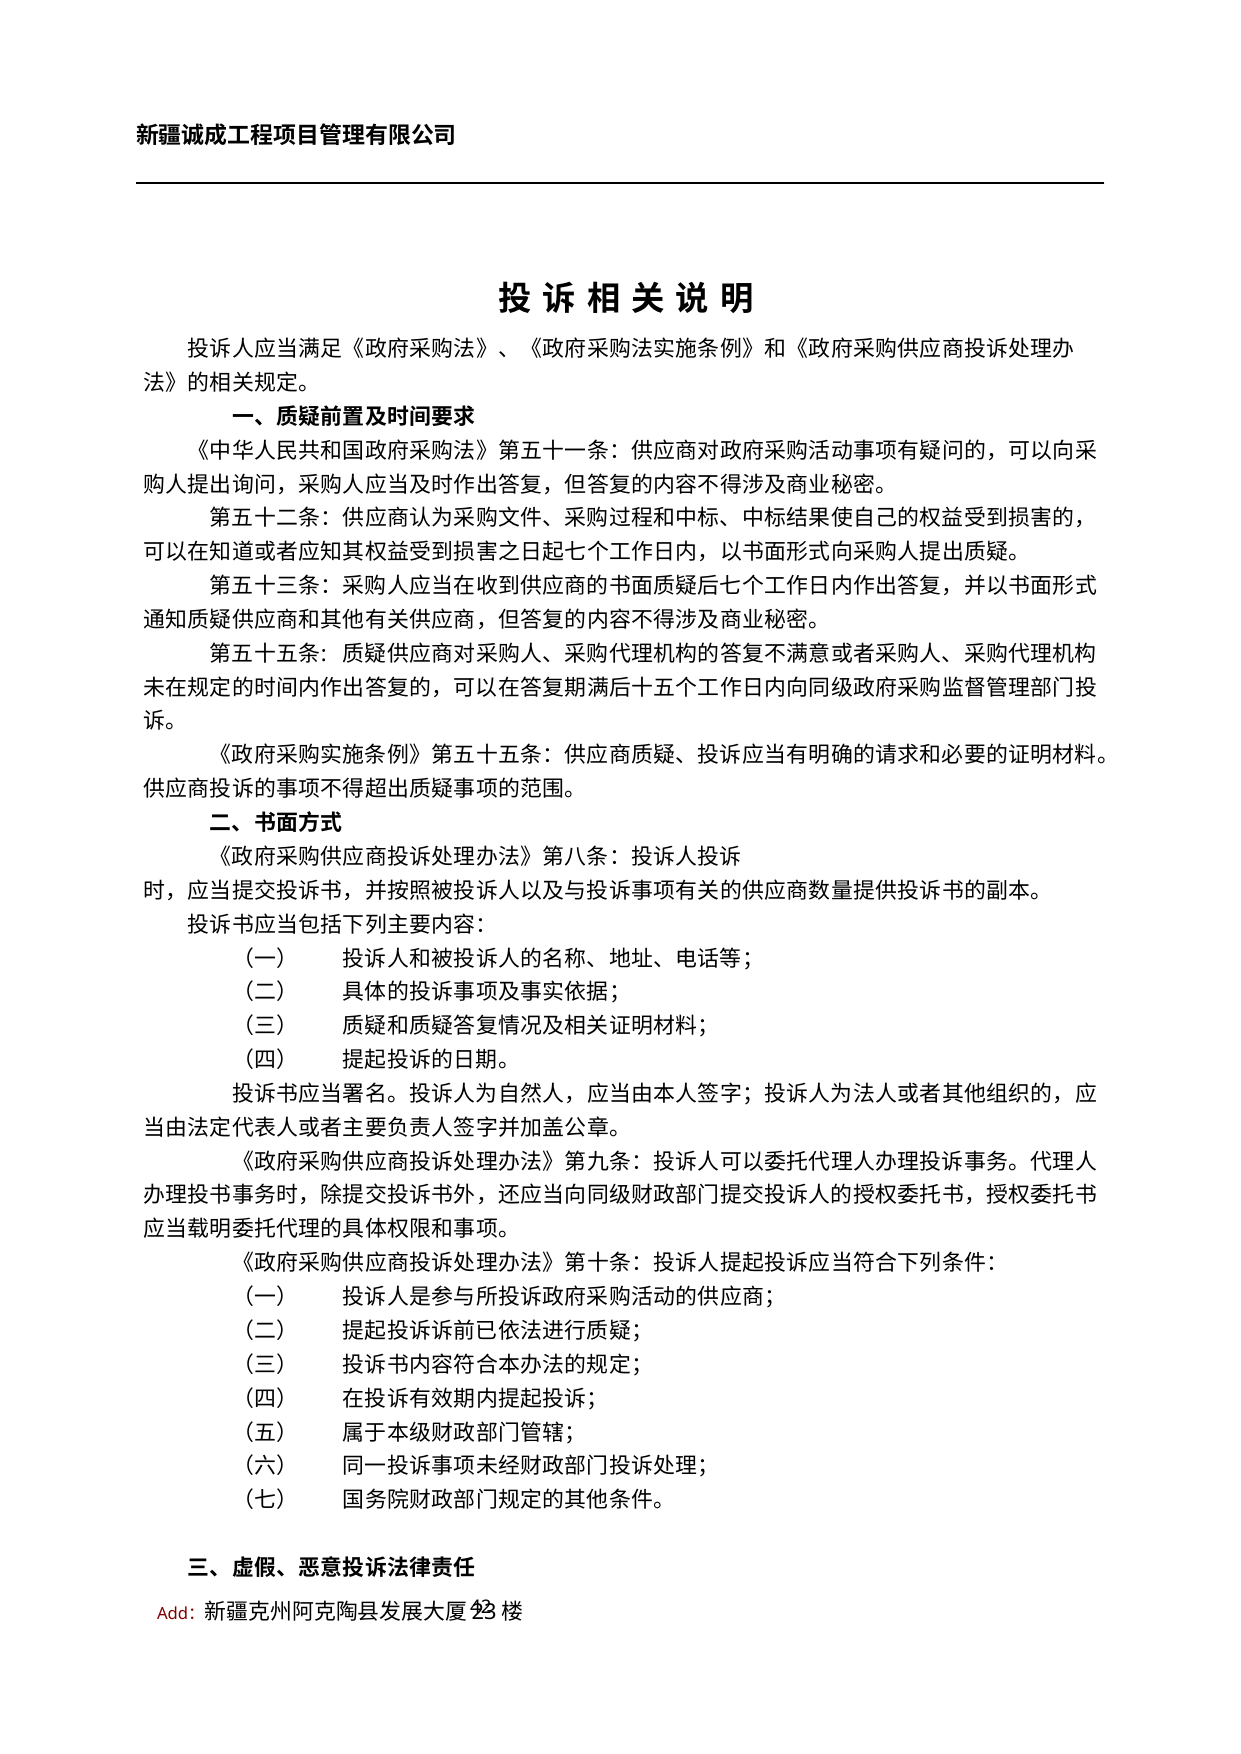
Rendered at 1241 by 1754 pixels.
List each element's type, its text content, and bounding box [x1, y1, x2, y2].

list 投诉书内容符合本办法的规定； [210, 1346, 1097, 1379]
text 投诉书应当包括下列主要内容： [143, 906, 1097, 939]
list 提起投诉诉前已依法进行质疑； [210, 1312, 1097, 1346]
text 《政府采购供应商投诉处理办法》第十条：投诉人提起投诉应当符合下列条件： [143, 1244, 1097, 1278]
list 提起投诉的日期。 [210, 1041, 1097, 1075]
text 第五十二条：供应商认为采购文件、采购过程和中标、中标结果使自己的权益受到损害的，可以在知道或者应知其权益受到损害之日起七个工作日内，以书面形式向采购人提出质疑。 [143, 499, 1097, 567]
text 三、虚假、恶意投诉法律责任 [143, 1549, 1097, 1583]
list 投诉人和被投诉人的名称、地址、电话等； [210, 939, 1097, 973]
text 《政府采购实施条例》第五十五条：供应商质疑、投诉应当有明确的请求和必要的证明材料。供应商投诉的事项不得超出质疑事项的范围。 [143, 736, 1097, 804]
list 同一投诉事项未经财政部门投诉处理； [210, 1447, 1097, 1481]
text 投诉人应当满足《政府采购法》、《政府采购法实施条例》和《政府采购供应商投诉处理办法》的相关规定。 [143, 330, 1097, 398]
list 属于本级财政部门管辖； [210, 1413, 1097, 1447]
text 《中华人民共和国政府采购法》第五十一条：供应商对政府采购活动事项有疑问的，可以向采购人提出询问，采购人应当及时作出答复，但答复的内容不得涉及商业秘密。 [143, 432, 1097, 499]
list 在投诉有效期内提起投诉； [210, 1379, 1097, 1413]
text 第五十三条：采购人应当在收到供应商的书面质疑后七个工作日内作出答复，并以书面形式通知质疑供应商和其他有关供应商，但答复的内容不得涉及商业秘密。 [143, 567, 1097, 635]
text 时，应当提交投诉书，并按照被投诉人以及与投诉事项有关的供应商数量提供投诉书的副本。 [143, 872, 1097, 906]
list 投诉人是参与所投诉政府采购活动的供应商； [210, 1278, 1097, 1312]
text 二、书面方式 [143, 804, 1097, 838]
list 国务院财政部门规定的其他条件。 [210, 1481, 1097, 1515]
list 质疑和质疑答复情况及相关证明材料； [210, 1007, 1097, 1041]
text 《政府采购供应商投诉处理办法》第九条：投诉人可以委托代理人办理投诉事务。代理人办理投书事务时，除提交投诉书外，还应当向同级财政部门提交投诉人的授权委托书，授权委托书应当载明委托代理的具体权限和事项。 [143, 1143, 1097, 1244]
text 第五十五条:质疑供应商对采购人、采购代理机构的答复不满意或者采购人、采购代理机构未在规定的时间内作出答复的，可以在答复期满后十五个工作日内向同级政府采购监督管理部门投诉。 [143, 701, 1097, 736]
text 投诉相关说明 [146, 262, 1097, 330]
text 投诉书应当署名。投诉人为自然人，应当由本人签字；投诉人为法人或者其他组织的，应当由法定代表人或者主要负责人签字并加盖公章。 [143, 1075, 1097, 1143]
text 第五十五条:质疑供应商对采购人、采购代理机构的答复不满意或者采购人、采购代理机构未在规定的时间内作出答复的，可以在答复期满后十五个工作日内向同级政府采购监督管理部门投诉。 [143, 635, 1097, 670]
list 质疑前置及时间要求 [210, 398, 1097, 432]
text 《政府采购供应商投诉处理办法》第八条：投诉人投诉 [143, 838, 1097, 872]
list 具体的投诉事项及事实依据； [210, 973, 1097, 1007]
